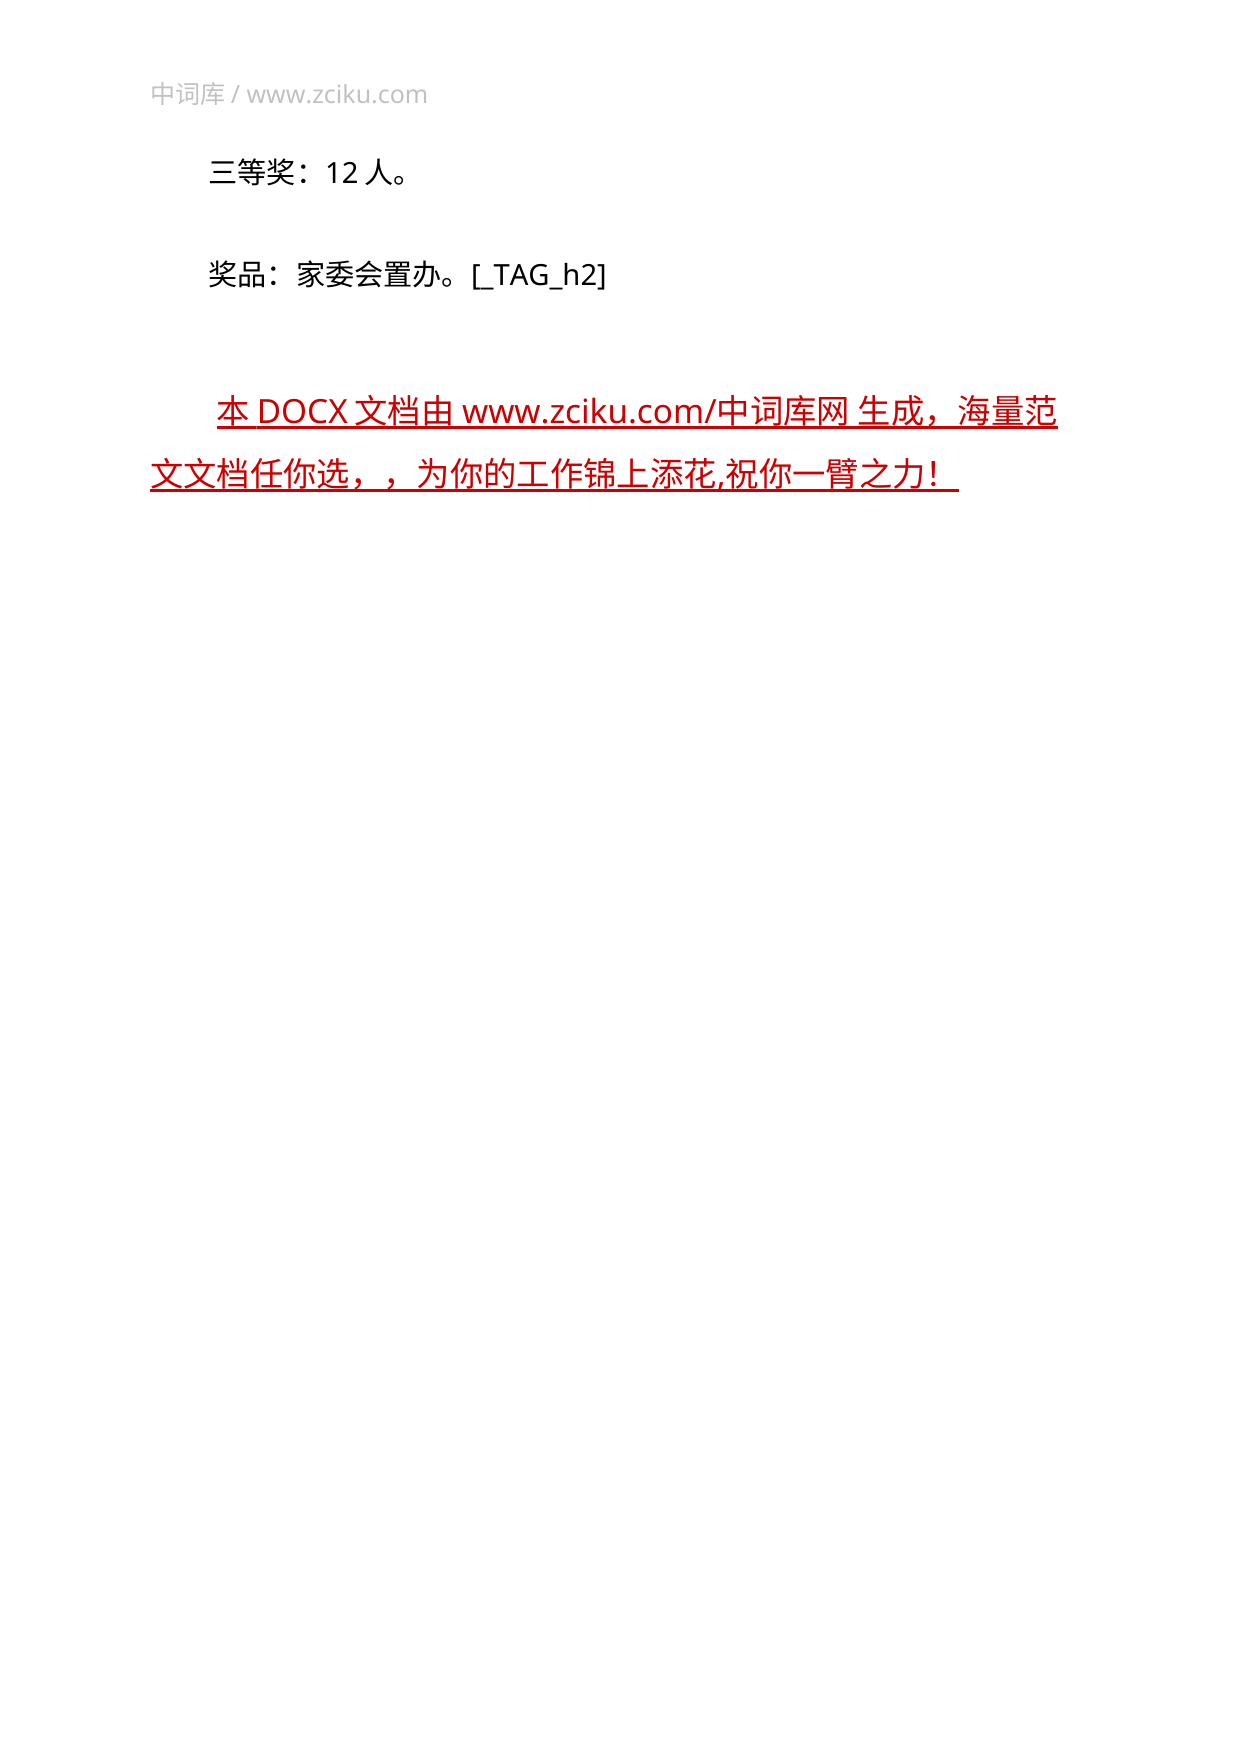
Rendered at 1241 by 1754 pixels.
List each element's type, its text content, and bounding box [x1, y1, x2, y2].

text 本DOCX文档由 www.zciku.com/中词库网 生成，海量范文文档任你选，，为你的工作锦上添花,祝你一臂之力！ [150, 385, 1090, 496]
text 奖品：家委会置办。[_TAG_h2] [150, 252, 1090, 294]
text 三等奖：12人。 [150, 150, 1090, 192]
